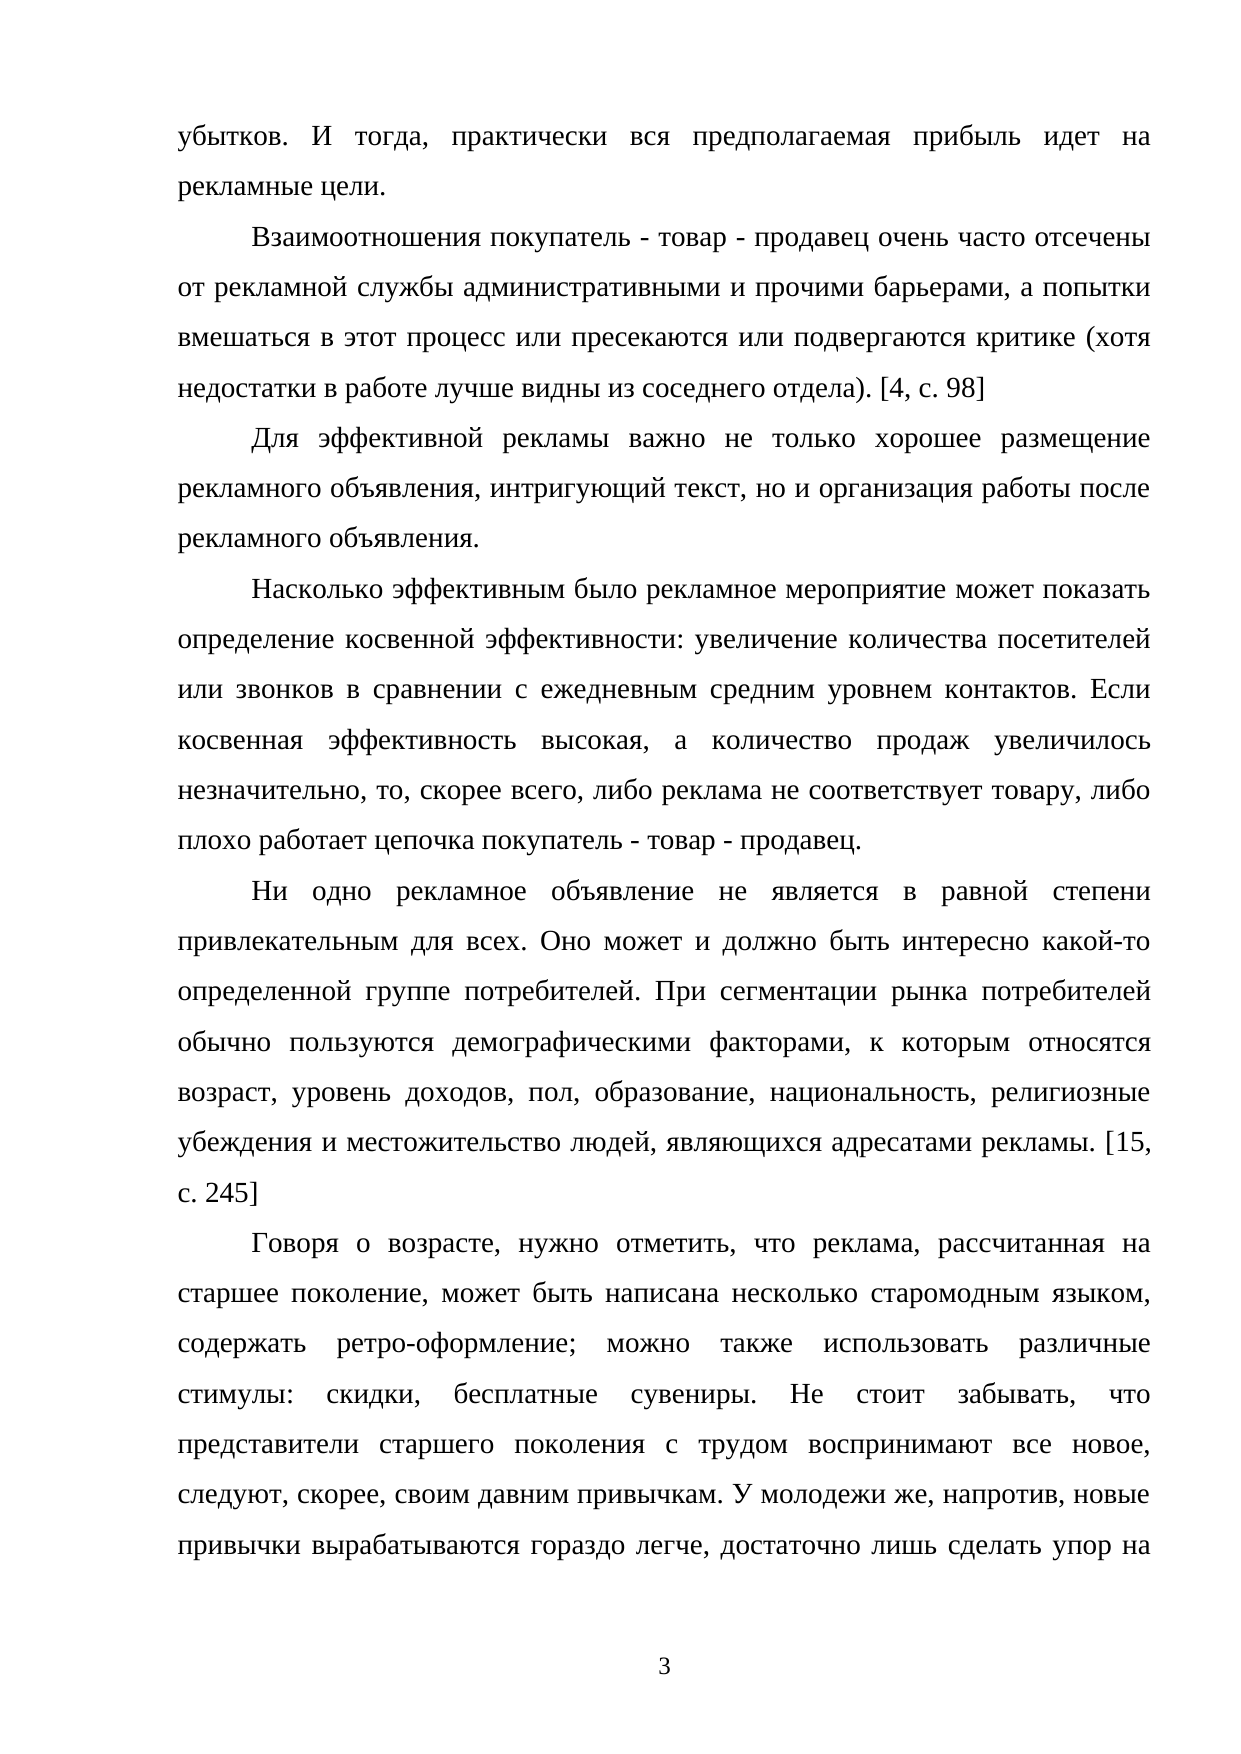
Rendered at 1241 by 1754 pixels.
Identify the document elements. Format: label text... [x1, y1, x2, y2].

text Насколько эффективным было рекламное мероприятие может показать определение косвенной эффективности: увеличение количества посетителей или звонков в сравнении с ежедневным средним уровнем контактов. Если косвенная эффективность высокая, а количество продаж увеличилось незначительно, то, скорее всего, либо реклама не соответствует товару, либо плохо работает цепочка покупатель - товар - продавец. [177, 571, 1152, 856]
text Взаимоотношения покупатель - товар - продавец очень часто отсечены от рекламной службы административными и прочими барьерами, а попытки вмешаться в этот процесс или пресекаются или подвергаются критике (хотя недостатки в работе лучше видны из соседнего отдела). [4, с. 98] [177, 219, 1152, 403]
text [177, 118, 1152, 202]
text Для эффективной рекламы важно не только хорошее размещение рекламного объявления, интригующий текст, но и организация работы после рекламного объявления. [177, 420, 1152, 554]
text Ни одно рекламное объявление не является в равной степени привлекательным для всех. Оно может и должно быть интересно какой-то определенной группе потребителей. При сегментации рынка потребителей обычно пользуются демографическими факторами, к которым относятся возраст, уровень доходов, пол, образование, национальность, религиозные убеждения и местожительство людей, являющихся адресатами рекламы. [15, с. 245] [177, 873, 1152, 1208]
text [177, 1225, 1152, 1560]
